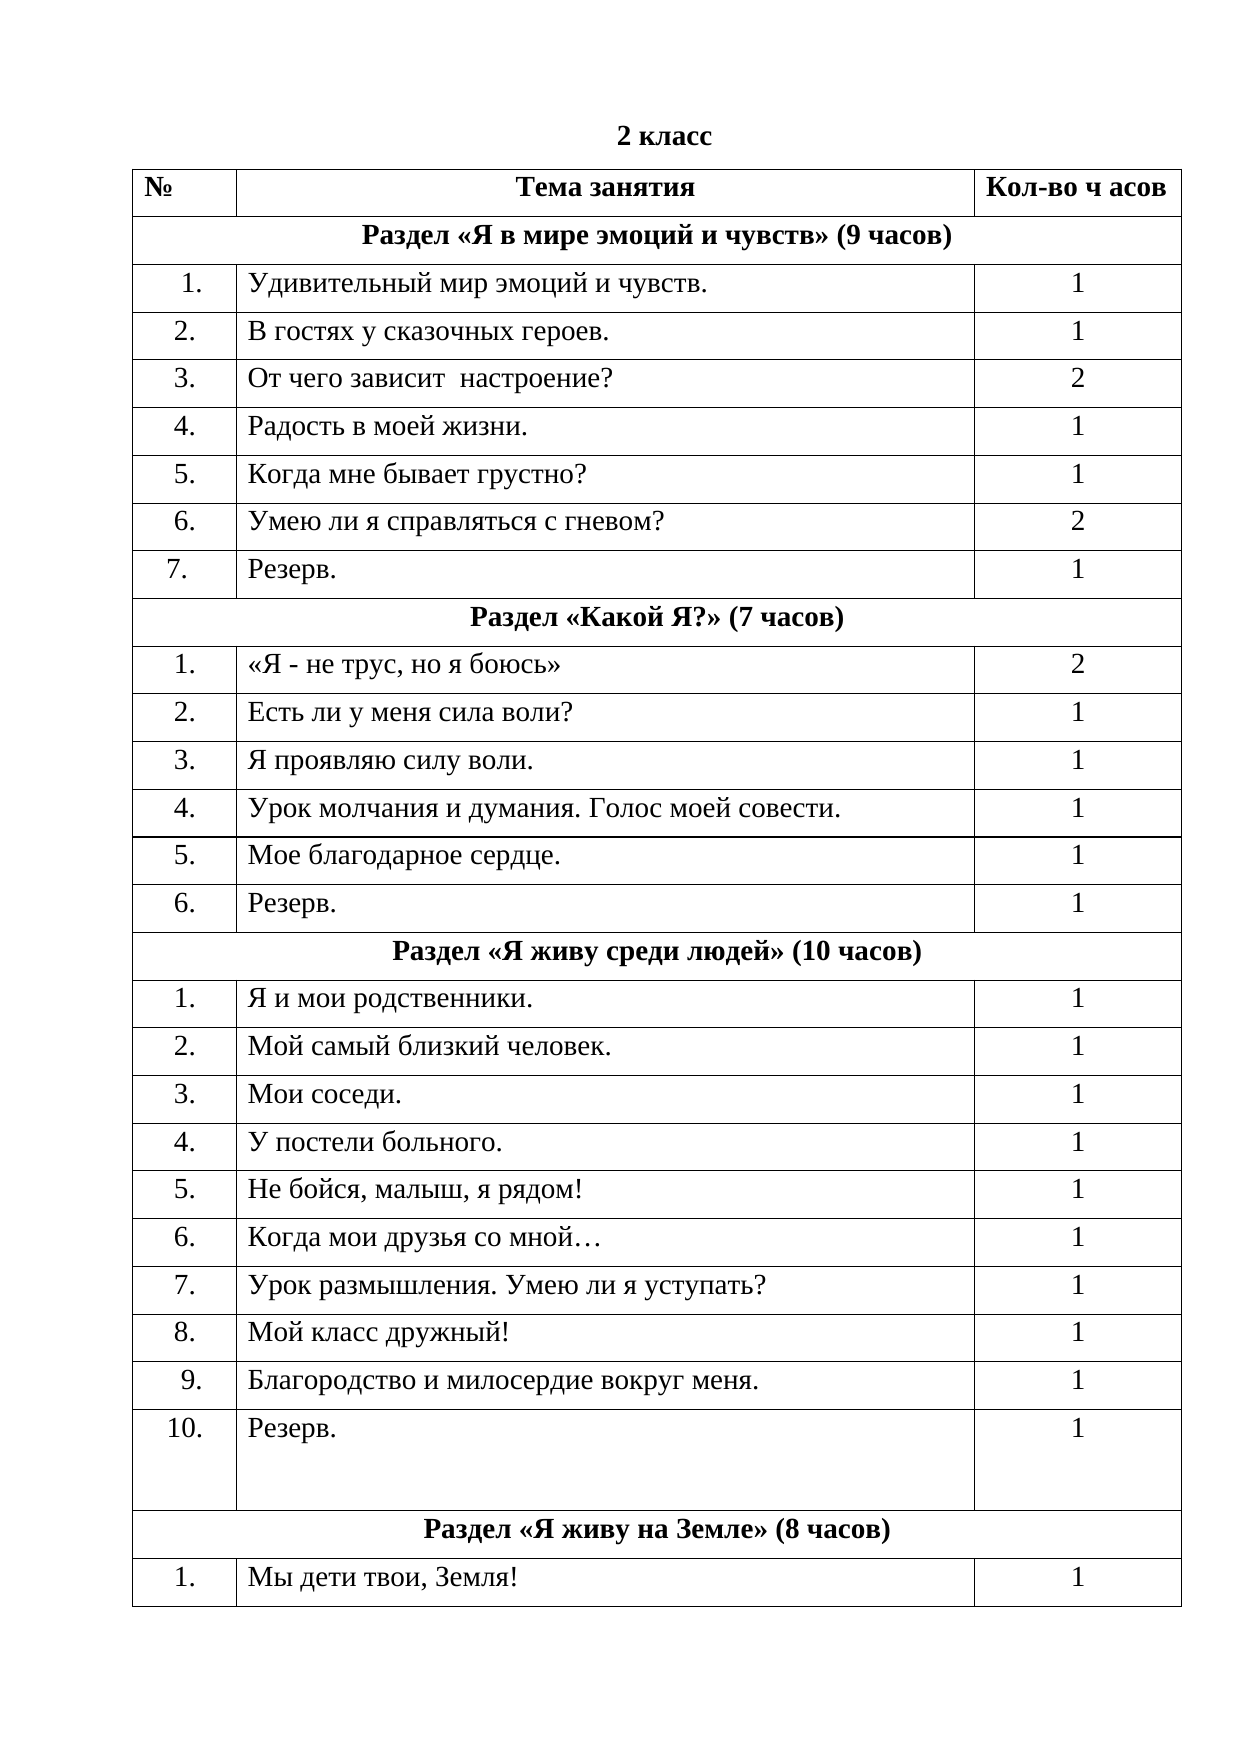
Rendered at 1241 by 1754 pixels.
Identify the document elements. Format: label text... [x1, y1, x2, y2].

table_cell 10. [133, 1410, 236, 1510]
table_header Кол-во ч асов [975, 170, 1181, 216]
table_cell Когда мои друзья со мной… [237, 1219, 974, 1266]
table_cell 4. [133, 408, 236, 455]
table_cell 4. [133, 1124, 236, 1170]
table_header Тема занятия [237, 170, 974, 216]
table_cell Мой самый близкий человек. [237, 1028, 974, 1075]
table_cell 3. [133, 742, 236, 789]
table_cell 1 [975, 313, 1181, 359]
table_cell Благородство и милосердие вокруг меня. [237, 1362, 974, 1409]
table_cell Не бойся, малыш, я рядом! [237, 1171, 974, 1218]
table_cell 1 [975, 885, 1181, 932]
table_cell Радость в моей жизни. [237, 408, 974, 455]
table_cell 5. [133, 456, 236, 502]
table_cell 4. [133, 790, 236, 836]
table_cell Есть ли у меня сила воли? [237, 694, 974, 741]
table_cell 1 [975, 1171, 1181, 1218]
table_cell Мое благодарное сердце. [237, 838, 974, 884]
table_cell 3. [133, 360, 236, 407]
table_cell От чего зависит настроение? [237, 360, 974, 407]
table_cell [133, 551, 236, 598]
table_cell 1 [975, 981, 1181, 1027]
table_cell Раздел «Я в мире эмоций и чувств» (9 часов) [133, 217, 1181, 264]
table_cell 1 [975, 265, 1181, 312]
table_cell 1 [975, 1124, 1181, 1170]
table_cell У постели больного. [237, 1124, 974, 1170]
table_cell 1 [975, 1219, 1181, 1266]
table_cell 1 [975, 1559, 1181, 1606]
table_cell Урок молчания и думания. Голос моей совести. [237, 790, 974, 836]
table_cell 6. [133, 504, 236, 550]
table_cell Умею ли я справляться с гневом? [237, 504, 974, 550]
table_cell 1 [975, 1267, 1181, 1313]
table_cell 1. [133, 981, 236, 1027]
table_header № [133, 170, 236, 216]
table_cell 2. [133, 694, 236, 741]
table_cell 1 [975, 742, 1181, 789]
table_cell 1. [133, 647, 236, 693]
table_cell 1 [975, 1076, 1181, 1123]
table_cell Раздел «Какой Я?» (7 часов) [133, 599, 1181, 646]
table_cell 1 [975, 1362, 1181, 1409]
table_cell 7. [133, 1267, 236, 1313]
table_cell 3. [133, 1076, 236, 1123]
table_cell 2 [975, 360, 1181, 407]
table_cell 1 [975, 838, 1181, 884]
table_cell Мой класс дружный! [237, 1315, 974, 1361]
text 2 класс [177, 118, 1152, 152]
table_cell В гостях у сказочных героев. [237, 313, 974, 359]
table_cell 1 [975, 551, 1181, 598]
table_cell Я и мои родственники. [237, 981, 974, 1027]
table_cell Мои соседи. [237, 1076, 974, 1123]
table_cell 1 [975, 1028, 1181, 1075]
table_cell Раздел «Я живу на Земле» (8 часов) [133, 1511, 1181, 1558]
table_cell Урок размышления. Умею ли я уступать? [237, 1267, 974, 1313]
table_cell 1 [975, 1410, 1181, 1510]
table_cell 2. [133, 313, 236, 359]
table_cell Резерв. [237, 885, 974, 932]
table_cell 5. [133, 838, 236, 884]
table_cell 1 [975, 694, 1181, 741]
table_cell 6. [133, 885, 236, 932]
table_cell 9. [133, 1362, 236, 1409]
table_cell Раздел «Я живу среди людей» (10 часов) [133, 933, 1181, 979]
table_cell Удивительный мир эмоций и чувств. [237, 265, 974, 312]
table_cell 5. [133, 1171, 236, 1218]
table_cell 2 [975, 504, 1181, 550]
table_cell 8. [133, 1315, 236, 1361]
table_cell Когда мне бывает грустно? [237, 456, 974, 502]
table_cell Мы дети твои, Земля! [237, 1559, 974, 1606]
table_cell 1 [975, 1315, 1181, 1361]
table_cell 2. [133, 1028, 236, 1075]
table_cell 1 [975, 456, 1181, 502]
table_cell Резерв. [237, 551, 974, 598]
table_cell 1 [975, 408, 1181, 455]
table_cell 1. [133, 265, 236, 312]
table_cell «Я - не трус, но я боюсь» [237, 647, 974, 693]
table_cell 1. [133, 1559, 236, 1606]
table_cell Я проявляю силу воли. [237, 742, 974, 789]
table_cell 2 [975, 647, 1181, 693]
table_cell 6. [133, 1219, 236, 1266]
table_cell Резерв. [237, 1410, 974, 1510]
table_cell 1 [975, 790, 1181, 836]
